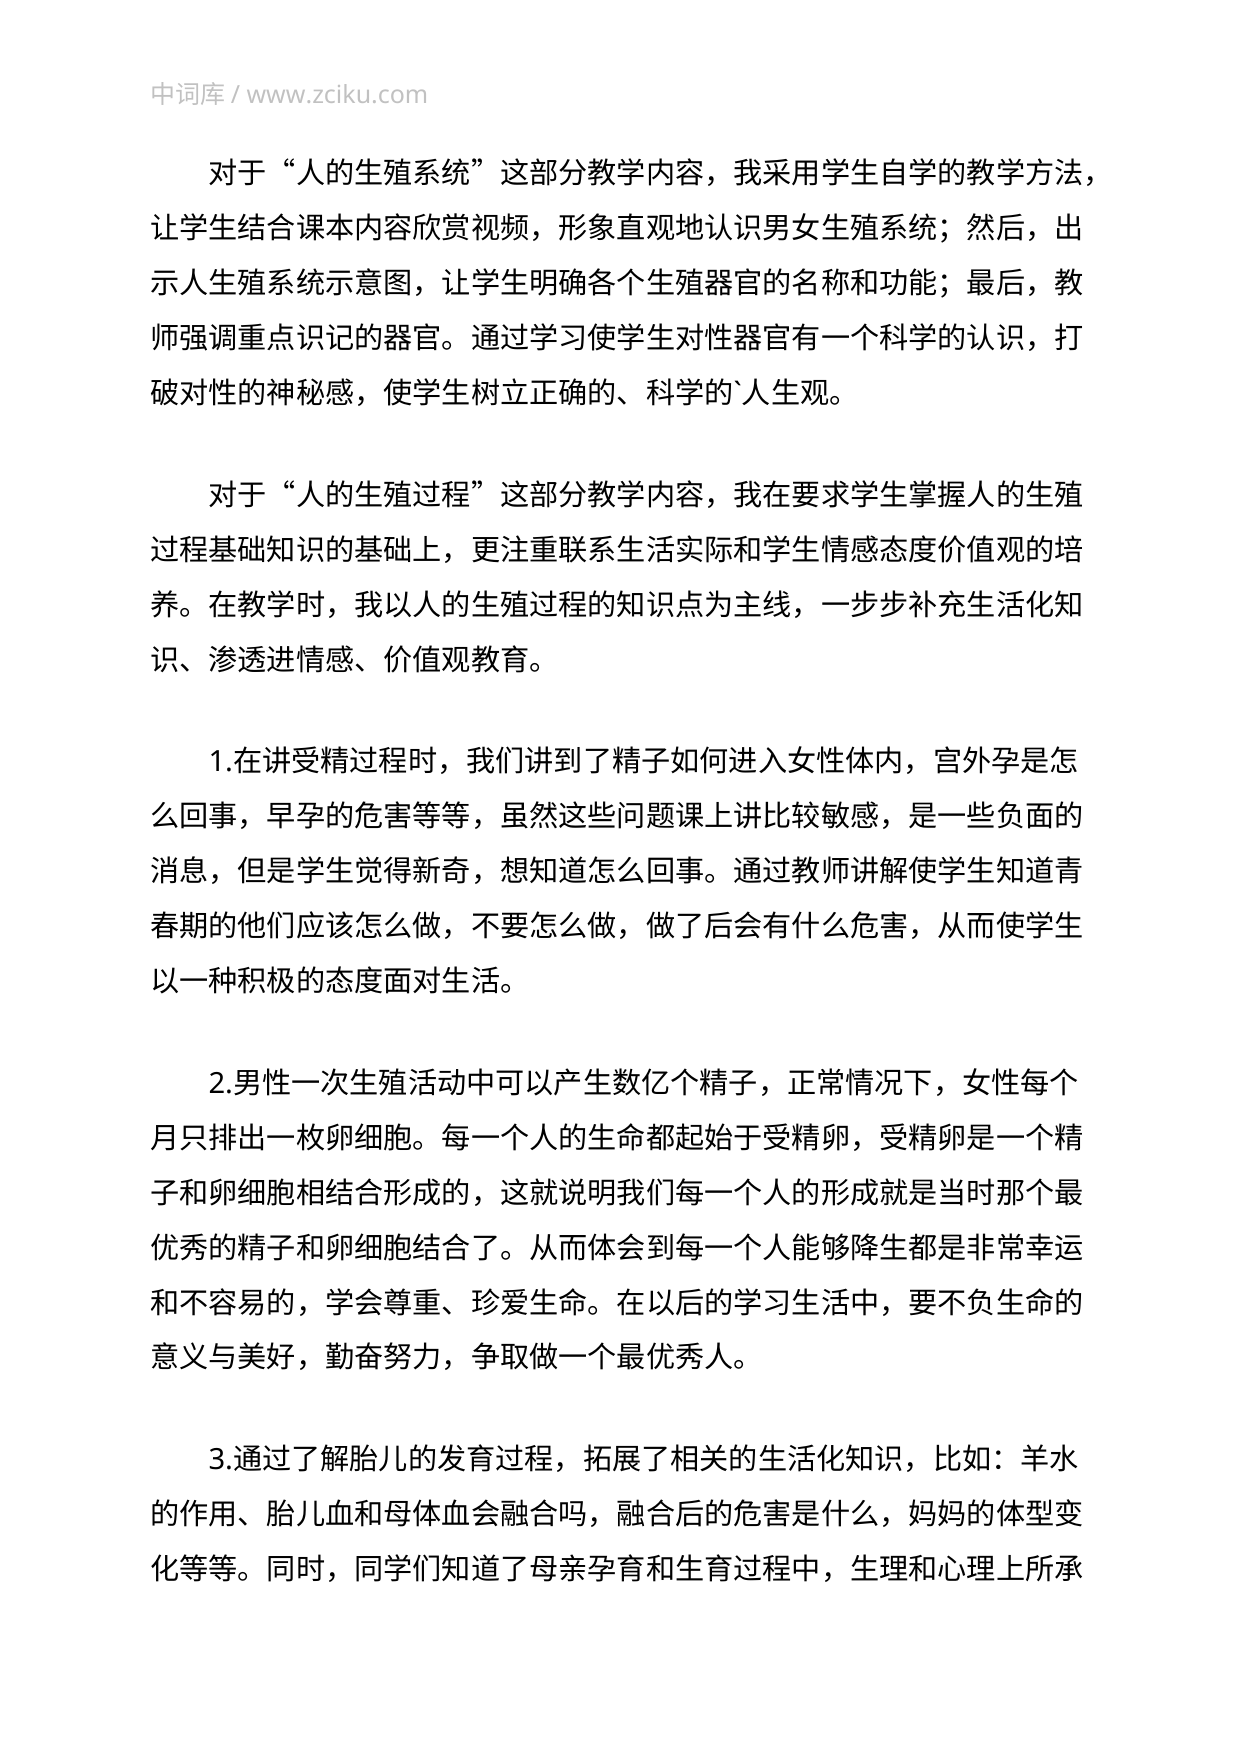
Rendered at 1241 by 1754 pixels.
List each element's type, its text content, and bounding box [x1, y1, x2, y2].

text 1.在讲受精过程时，我们讲到了精子如何进入女性体内，宫外孕是怎么回事，早孕的危害等等，虽然这些问题课上讲比较敏感，是一些负面的消息，但是学生觉得新奇，想知道怎么回事。通过教师讲解使学生知道青春期的他们应该怎么做，不要怎么做，做了后会有什么危害，从而使学生以一种积极的态度面对生活。 [150, 738, 1090, 1000]
text 对于“人的生殖过程”这部分教学内容，我在要求学生掌握人的生殖过程基础知识的基础上，更注重联系生活实际和学生情感态度价值观的培养。在教学时，我以人的生殖过程的知识点为主线，一步步补充生活化知识、渗透进情感、价值观教育。 [150, 472, 1090, 678]
text 对于“人的生殖系统”这部分教学内容，我采用学生自学的教学方法，让学生结合课本内容欣赏视频，形象直观地认识男女生殖系统；然后，出示人生殖系统示意图，让学生明确各个生殖器官的名称和功能；最后，教师强调重点识记的器官。通过学习使学生对性器官有一个科学的认识，打破对性的神秘感，使学生树立正确的、科学的`人生观。 [150, 150, 1090, 412]
text 2.男性一次生殖活动中可以产生数亿个精子，正常情况下，女性每个月只排出一枚卵细胞。每一个人的生命都起始于受精卵，受精卵是一个精子和卵细胞相结合形成的，这就说明我们每一个人的形成就是当时那个最优秀的精子和卵细胞结合了。从而体会到每一个人能够降生都是非常幸运和不容易的，学会尊重、珍爱生命。在以后的学习生活中，要不负生命的意义与美好，勤奋努力，争取做一个最优秀人。 [150, 1059, 1090, 1376]
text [150, 1436, 1090, 1588]
